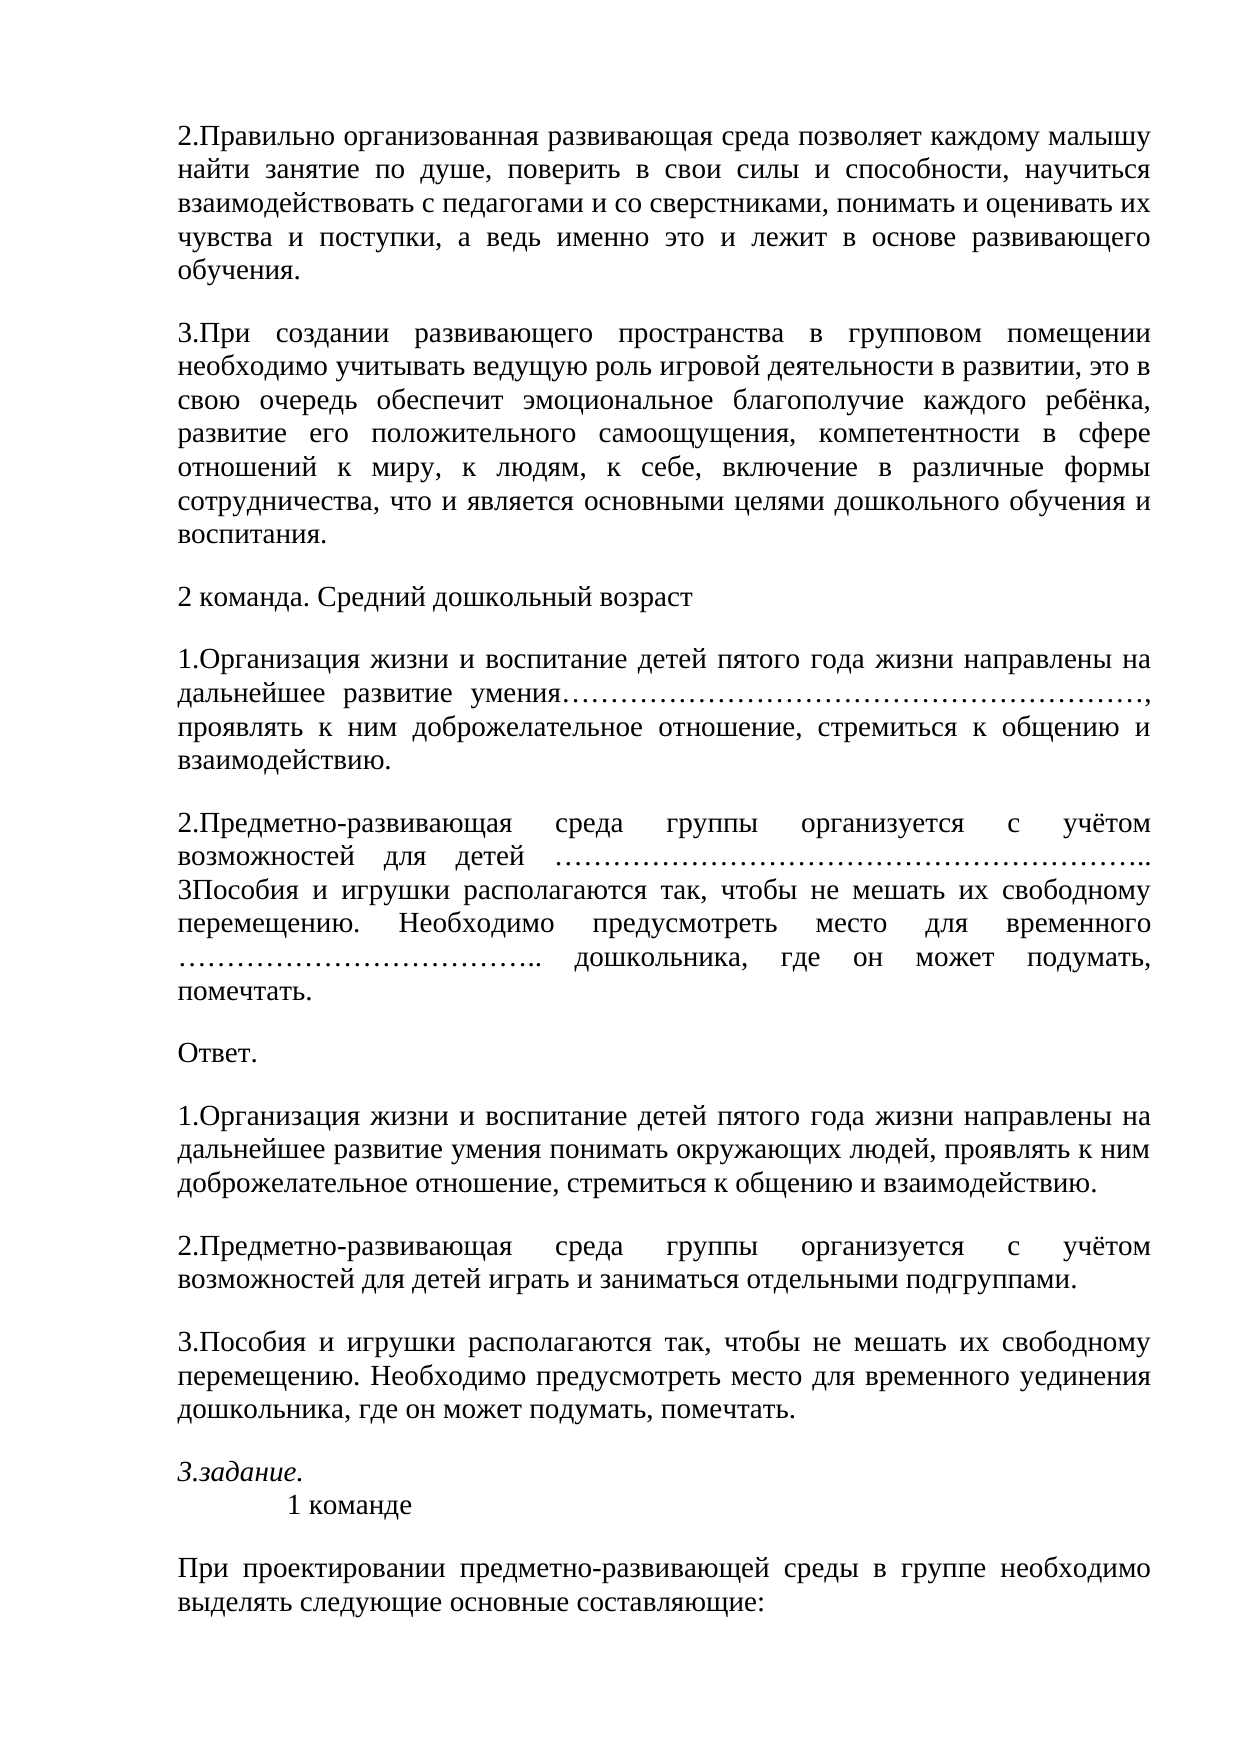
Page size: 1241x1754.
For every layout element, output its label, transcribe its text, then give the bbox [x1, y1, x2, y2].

text При проектировании предметно-развивающей среды в группе необходимо выделять следующие основные составляющие: [177, 1550, 1152, 1617]
text 1.Организация жизни и воспитание детей пятого года жизни направлены на дальнейшее развитие умения……………………………………………………, проявлять к ним доброжелательное отношение, стремиться к общению и взаимодействию. [177, 642, 1152, 776]
text 3.задание. 1 команде [177, 1454, 1152, 1521]
text 2.Предметно-развивающая среда группы организуется с учётом возможностей для детей играть и заниматься отдельными подгруппами. [177, 1228, 1152, 1295]
text 2 команда. Средний дошкольный возраст [177, 579, 1152, 612]
text 2.Правильно организованная развивающая среда позволяет каждому малышу найти занятие по душе, поверить в свои силы и способности, научиться взаимодействовать с педагогами и со сверстниками, понимать и оценивать их чувства и поступки, а ведь именно это и лежит в основе развивающего обучения. [177, 118, 1152, 286]
text 2.Предметно-развивающая среда группы организуется с учётом возможностей для детей …………………………………………………….. 3Пособия и игрушки располагаются так, чтобы не мешать их свободному перемещению. Необходимо предусмотреть место для временного ……………………………….. дошкольника, где он может подумать, помечтать. [177, 805, 1152, 1006]
text 3.Пособия и игрушки располагаются так, чтобы не мешать их свободному перемещению. Необходимо предусмотреть место для временного уединения дошкольника, где он может подумать, помечтать. [177, 1324, 1152, 1425]
text 1.Организация жизни и воспитание детей пятого года жизни направлены на дальнейшее развитие умения понимать окружающих людей, проявлять к ним доброжелательное отношение, стремиться к общению и взаимодействию. [177, 1098, 1152, 1199]
text 3.При создании развивающего пространства в групповом помещении необходимо учитывать ведущую роль игровой деятельности в развитии, это в свою очередь обеспечит эмоциональное благополучие каждого ребёнка, развитие его положительного самоощущения, компетентности в сфере отношений к миру, к людям, к себе, включение в различные формы сотрудничества, что и является основными целями дошкольного обучения и воспитания. [177, 315, 1152, 550]
text Ответ. [177, 1035, 1152, 1069]
